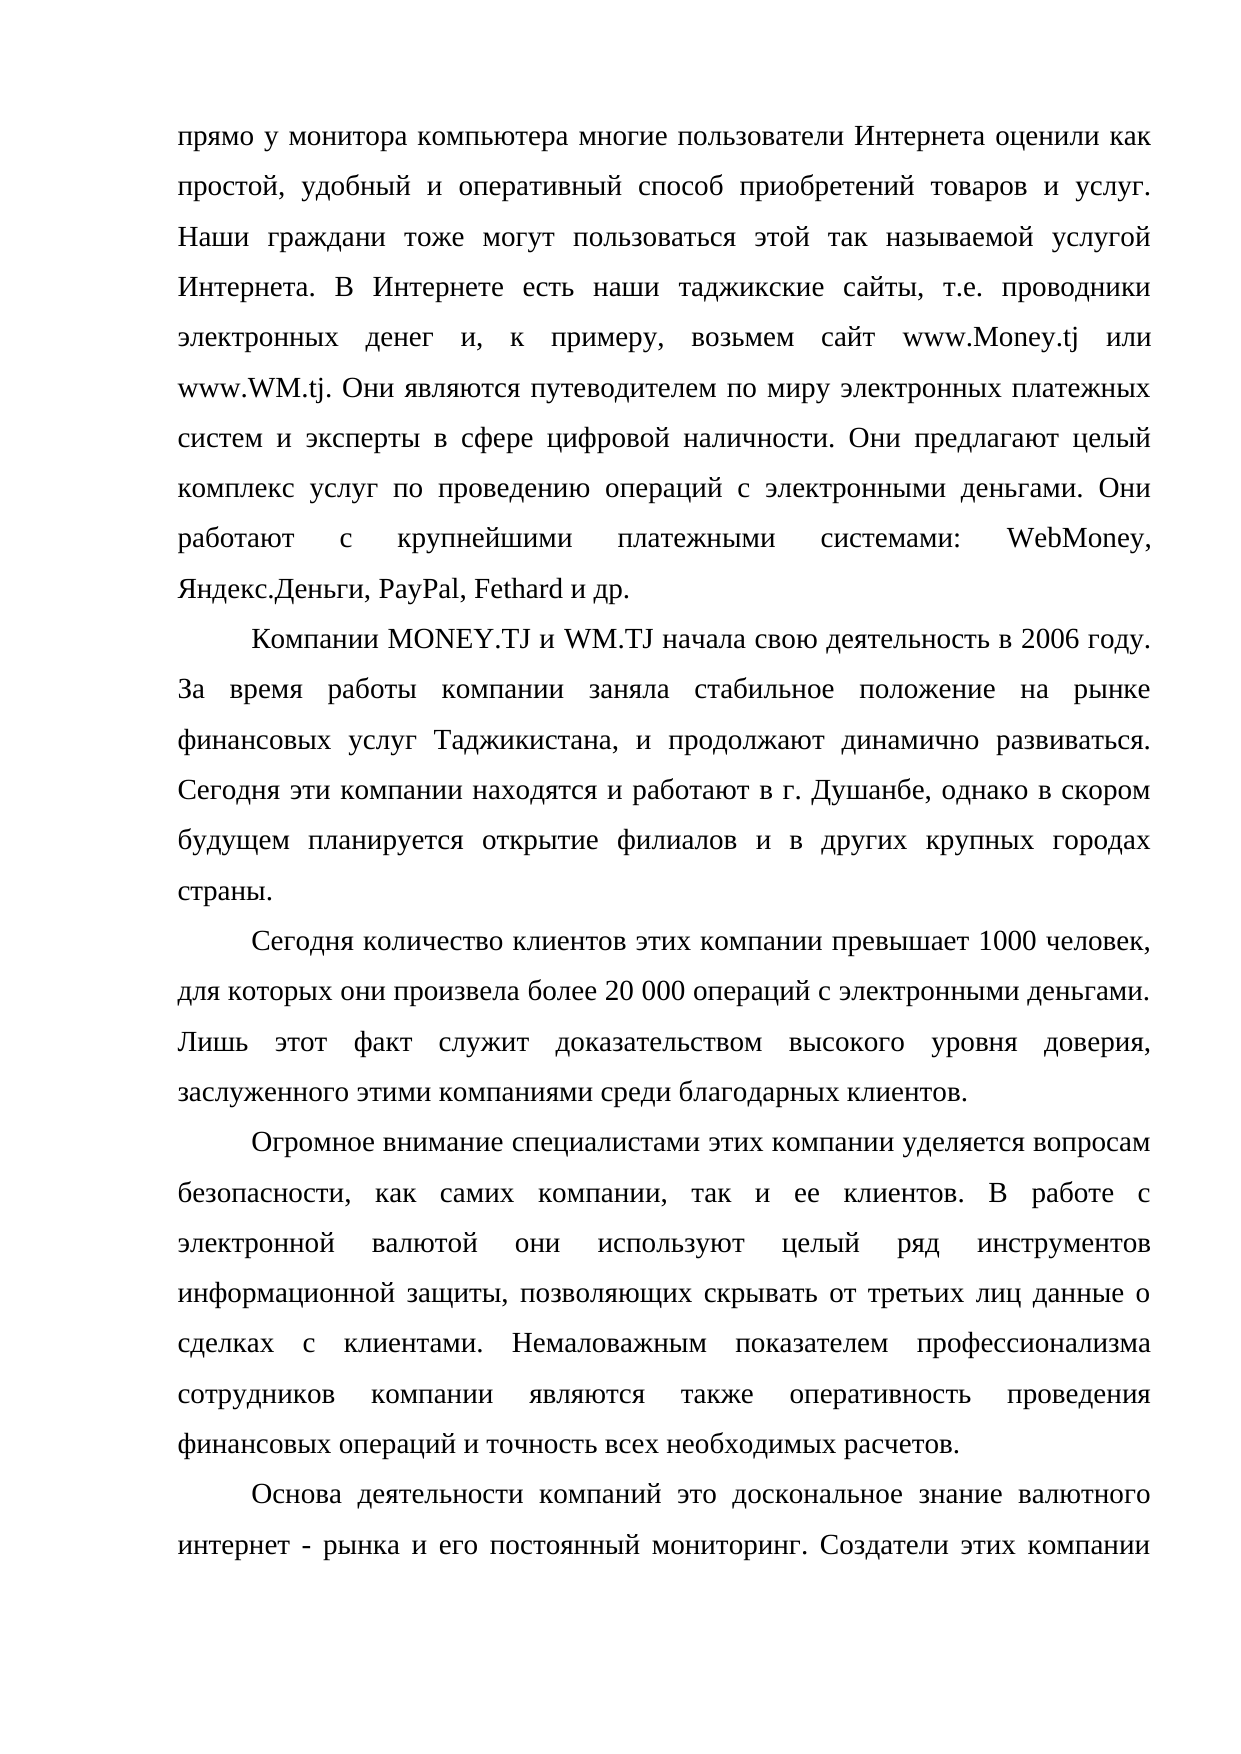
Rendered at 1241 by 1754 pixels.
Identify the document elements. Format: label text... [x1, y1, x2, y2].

text Компании MONEY.TJ и WM.TJ начала свою деятельность в 2006 году. За время работы компании заняла стабильное положение на рынке финансовых услуг Таджикистана, и продолжают динамично развиваться. Сегодня эти компании находятся и работают в г. Душанбе, однако в скором будущем планируется открытие филиалов и в других крупных городах страны. [177, 621, 1152, 906]
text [177, 1477, 1152, 1560]
text Сегодня количество клиентов этих компании превышает 1000 человек, для которых они произвела более 20 000 операций с электронными деньгами. Лишь этот факт служит доказательством высокого уровня доверия, заслуженного этими компаниями среди благодарных клиентов. [177, 923, 1152, 1108]
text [177, 118, 1152, 604]
text Огромное внимание специалистами этих компании уделяется вопросам безопасности, как самих компании, так и ее клиентов. В работе с электронной валютой они используют целый ряд инструментов информационной защиты, позволяющих скрывать от третьих лиц данные о сделках с клиентами. Немаловажным показателем профессионализма сотрудников компании являются также оперативность проведения финансовых операций и точность всех необходимых расчетов. [177, 1124, 1152, 1460]
